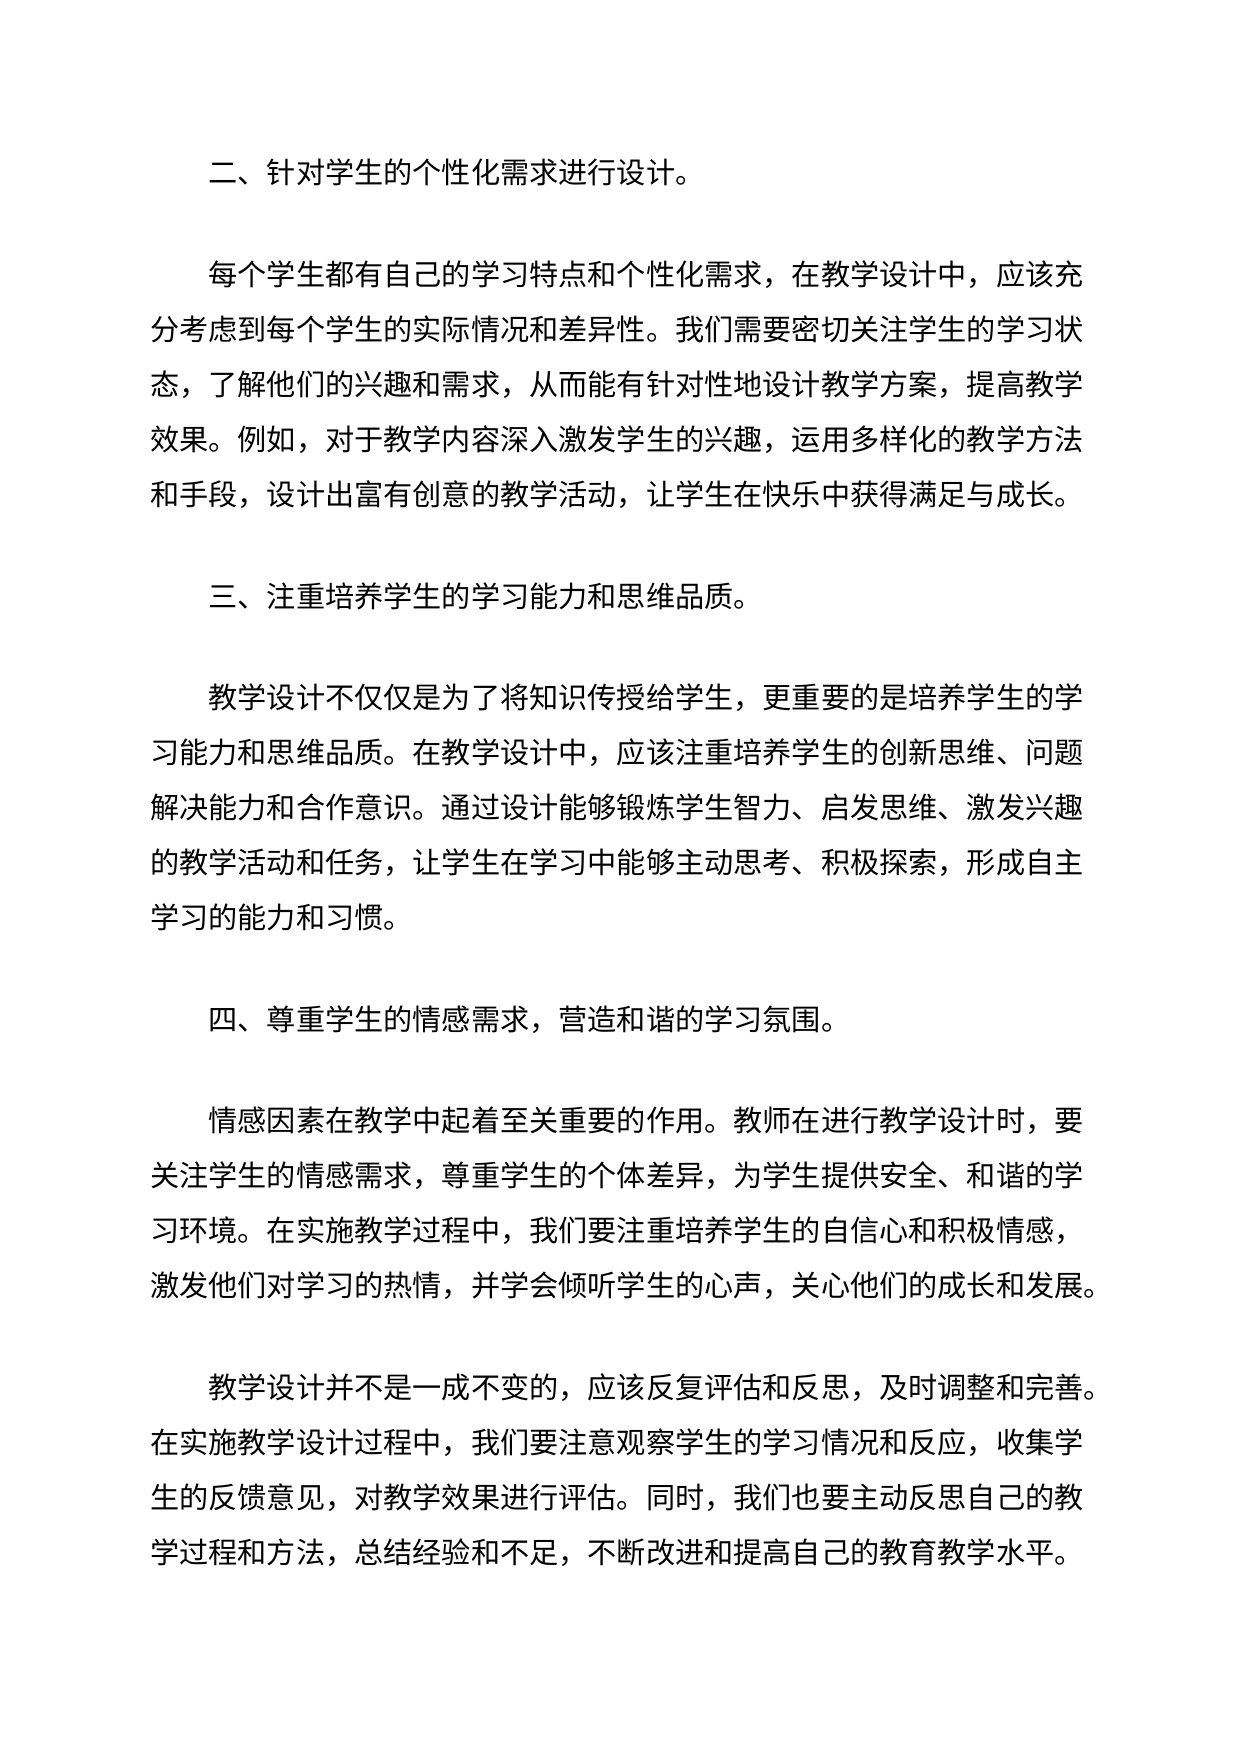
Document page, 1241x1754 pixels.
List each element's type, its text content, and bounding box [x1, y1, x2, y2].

text 四、尊重学生的情感需求，营造和谐的学习氛围。 [150, 996, 1090, 1038]
text 教学设计不仅仅是为了将知识传授给学生，更重要的是培养学生的学习能力和思维品质。在教学设计中，应该注重培养学生的创新思维、问题解决能力和合作意识。通过设计能够锻炼学生智力、启发思维、激发兴趣的教学活动和任务，让学生在学习中能够主动思考、积极探索，形成自主学习的能力和习惯。 [150, 675, 1090, 937]
text 三、注重培养学生的学习能力和思维品质。 [150, 573, 1090, 615]
text 情感因素在教学中起着至关重要的作用。教师在进行教学设计时，要关注学生的情感需求，尊重学生的个体差异，为学生提供安全、和谐的学习环境。在实施教学过程中，我们要注重培养学生的自信心和积极情感，激发他们对学习的热情，并学会倾听学生的心声，关心他们的成长和发展。 [150, 1098, 1090, 1305]
text 二、针对学生的个性化需求进行设计。 [150, 150, 1090, 192]
text 教学设计并不是一成不变的，应该反复评估和反思，及时调整和完善。在实施教学设计过程中，我们要注意观察学生的学习情况和反应，收集学生的反馈意见，对教学效果进行评估。同时，我们也要主动反思自己的教学过程和方法，总结经验和不足，不断改进和提高自己的教育教学水平。 [150, 1364, 1090, 1571]
text 每个学生都有自己的学习特点和个性化需求，在教学设计中，应该充分考虑到每个学生的实际情况和差异性。我们需要密切关注学生的学习状态，了解他们的兴趣和需求，从而能有针对性地设计教学方案，提高教学效果。例如，对于教学内容深入激发学生的兴趣，运用多样化的教学方法和手段，设计出富有创意的教学活动，让学生在快乐中获得满足与成长。 [150, 252, 1090, 514]
